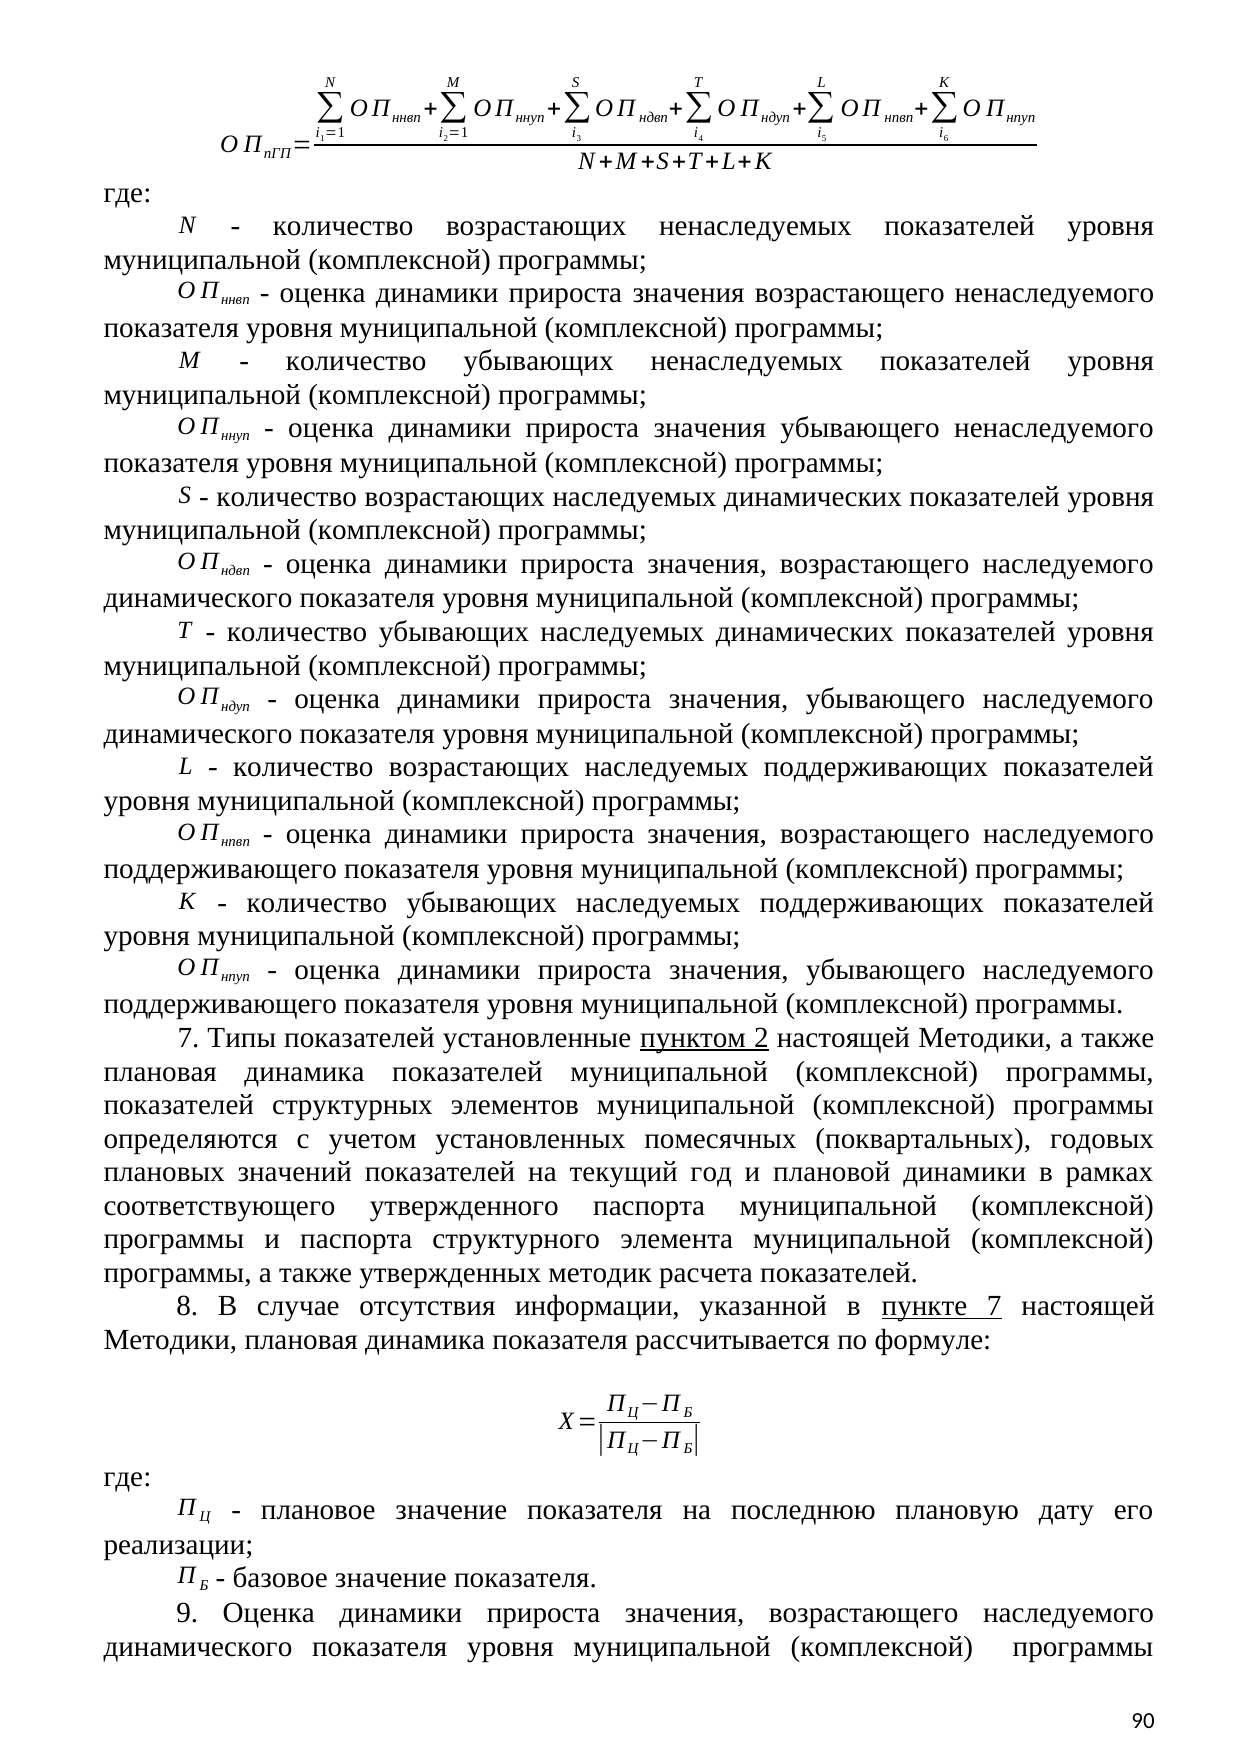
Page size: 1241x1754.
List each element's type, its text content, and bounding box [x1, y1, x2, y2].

text - базовое значение показателя. [103, 1560, 1154, 1595]
text - количество возрастающих ненаследуемых показателей уровня муниципальной (комплексной) программы; [103, 208, 1154, 275]
text где: [103, 1459, 1154, 1492]
text - количество возрастающих наследуемых поддерживающих показателей уровня муниципальной (комплексной) программы; [103, 749, 1154, 817]
text - оценка динамики прироста значения, убывающего наследуемого динамического показателя уровня муниципальной (комплексной) программы; [103, 681, 1154, 749]
text - количество убывающих наследуемых поддерживающих показателей уровня муниципальной (комплексной) программы; [103, 885, 1154, 952]
text - плановое значение показателя на последнюю плановую дату его реализации; [103, 1492, 1154, 1560]
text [103, 1595, 1154, 1662]
text - количество убывающих наследуемых динамических показателей уровня муниципальной (комплексной) программы; [103, 614, 1154, 681]
text 8. В случае отсутствия информации, указанной в пункте 7 настоящей Методики, плановая динамика показателя рассчитывается по формуле: [103, 1288, 1154, 1356]
text - оценка динамики прироста значения, возрастающего наследуемого динамического показателя уровня муниципальной (комплексной) программы; [103, 546, 1154, 614]
text 7. Типы показателей установленные пунктом 2 настоящей Методики, а также плановая динамика показателей муниципальной (комплексной) программы, показателей структурных элементов муниципальной (комплексной) программы определяются с учетом установленных помесячных (поквартальных), годовых плановых значений показателей на текущий год и плановой динамики в рамках соответствующего утвержденного паспорта муниципальной (комплексной) программы и паспорта структурного элемента муниципальной (комплексной) программы, а также утвержденных методик расчета показателей. [103, 1020, 1154, 1288]
text - количество убывающих ненаследуемых показателей уровня муниципальной (комплексной) программы; [103, 343, 1154, 411]
text - оценка динамики прироста значения, убывающего наследуемого поддерживающего показателя уровня муниципальной (комплексной) программы. [103, 952, 1154, 1020]
text - оценка динамики прироста значения возрастающего ненаследуемого показателя уровня муниципальной (комплексной) программы; [103, 275, 1154, 343]
text где: [103, 175, 1154, 208]
text - оценка динамики прироста значения, возрастающего наследуемого поддерживающего показателя уровня муниципальной (комплексной) программы; [103, 817, 1154, 885]
text - количество возрастающих наследуемых динамических показателей уровня муниципальной (комплексной) программы; [103, 479, 1154, 546]
text - оценка динамики прироста значения убывающего ненаследуемого показателя уровня муниципальной (комплексной) программы; [103, 411, 1154, 479]
